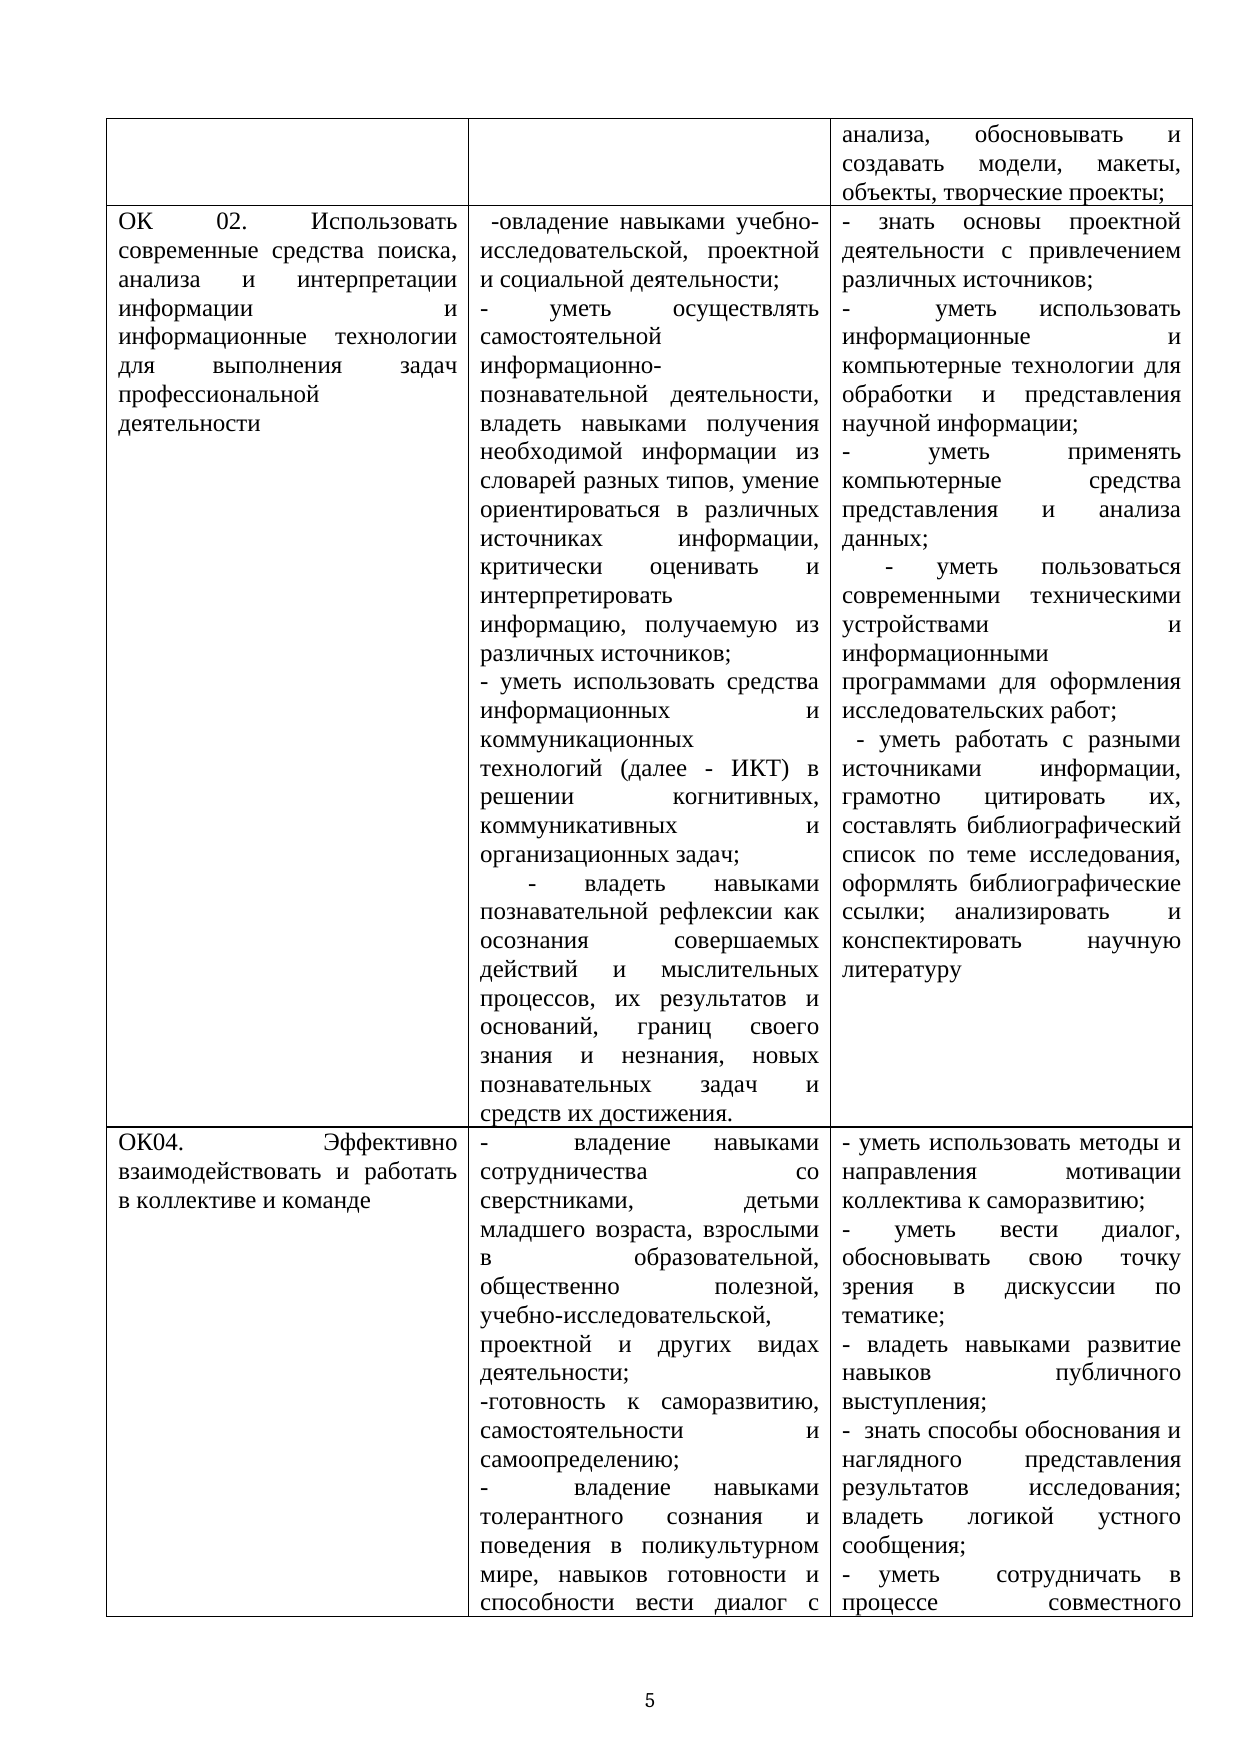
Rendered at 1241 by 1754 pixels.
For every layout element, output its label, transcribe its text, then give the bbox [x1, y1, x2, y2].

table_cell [107, 1128, 468, 1616]
table_cell - знать основы проектной деятельности с привлечением различных источников; - уметь использовать информационные и компьютерные технологии для обработки и представления научной информации; - уметь применять компьютерные средства представления и анализа данных; - уметь пользоваться современными техническими устройствами и информационными программами для оформления исследовательских работ; - уметь работать с разными источниками информации, грамотно цитировать их, составлять библиографический список по теме исследования, оформлять библиографические ссылки; анализировать и конспектировать научную литературу [831, 206, 1192, 1126]
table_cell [107, 119, 468, 205]
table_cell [469, 119, 830, 205]
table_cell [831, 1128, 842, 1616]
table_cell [469, 1128, 830, 1616]
table_cell ОК 02. Использовать современные средства поиска, анализа и интерпретации информации и информационные технологии для выполнения задач профессиональной деятельности [107, 206, 468, 1126]
table_cell -овладение навыками учебно-исследовательской, проектной и социальной деятельности; - уметь осуществлять самостоятельной информационно-познавательной деятельности, владеть навыками получения необходимой информации из словарей разных типов, умение ориентироваться в различных источниках информации, критически оценивать и интерпретировать информацию, получаемую из различных источников; - уметь использовать средства информационных и коммуникационных технологий (далее - ИКТ) в решении когнитивных, коммуникативных и организационных задач; - владеть навыками познавательной рефлексии как осознания совершаемых действий и мыслительных процессов, их результатов и оснований, границ своего знания и незнания, новых познавательных задач и средств их достижения. [469, 206, 830, 1126]
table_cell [831, 119, 1192, 205]
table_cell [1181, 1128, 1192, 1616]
